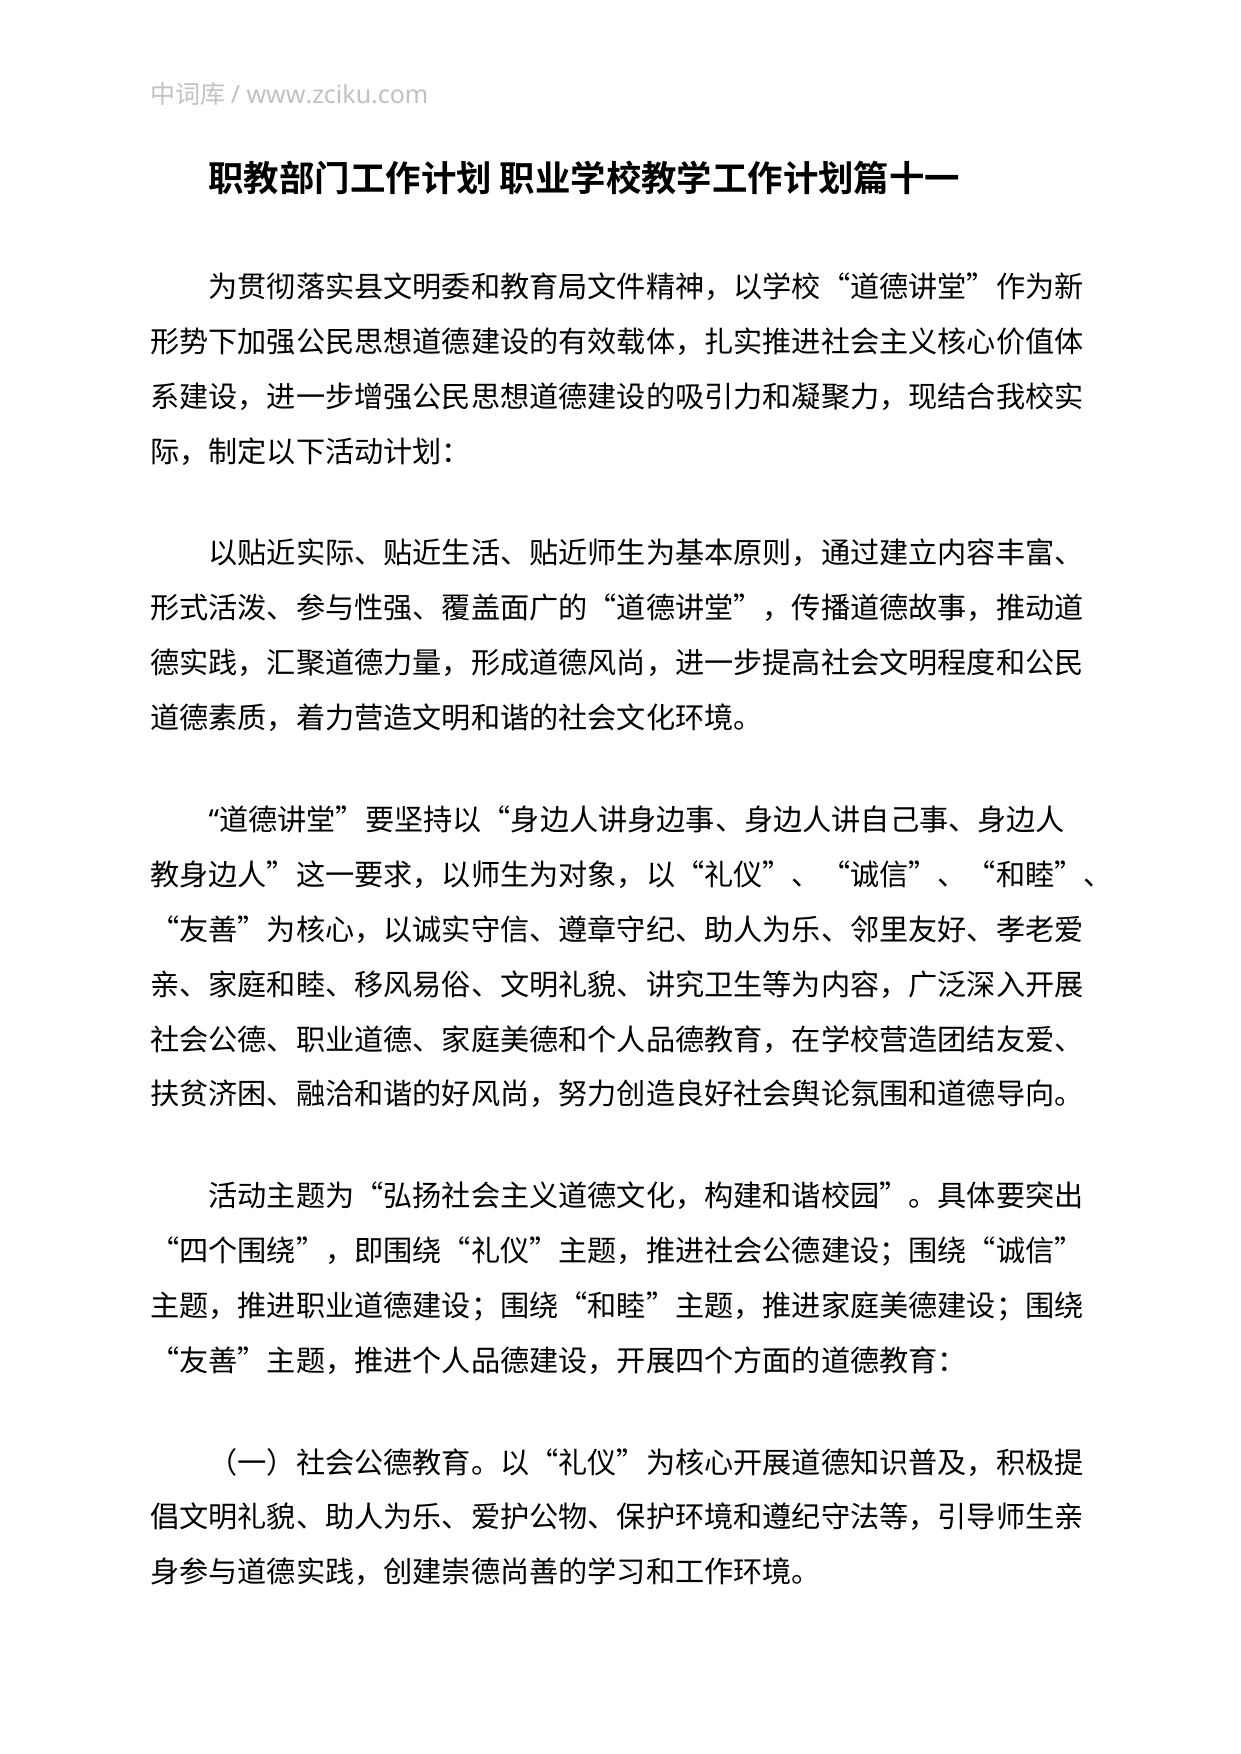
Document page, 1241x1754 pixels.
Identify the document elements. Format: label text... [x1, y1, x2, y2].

text “道德讲堂”要坚持以“身边人讲身边事、身边人讲自己事、身边人教身边人”这一要求，以师生为对象，以“礼仪”、“诚信”、“和睦”、“友善”为核心，以诚实守信、遵章守纪、助人为乐、邻里友好、孝老爱亲、家庭和睦、移风易俗、文明礼貌、讲究卫生等为内容，广泛深入开展社会公德、职业道德、家庭美德和个人品德教育，在学校营造团结友爱、扶贫济困、融洽和谐的好风尚，努力创造良好社会舆论氛围和道德导向。 [150, 796, 1090, 1113]
text （一）社会公德教育。以“礼仪”为核心开展道德知识普及，积极提倡文明礼貌、助人为乐、爱护公物、保护环境和遵纪守法等，引导师生亲身参与道德实践，创建崇德尚善的学习和工作环境。 [150, 1439, 1090, 1591]
text 职教部门工作计划 职业学校教学工作计划篇十一 [150, 150, 1090, 201]
text 以贴近实际、贴近生活、贴近师生为基本原则，通过建立内容丰富、形式活泼、参与性强、覆盖面广的“道德讲堂”，传播道德故事，推动道德实践，汇聚道德力量，形成道德风尚，进一步提高社会文明程度和公民道德素质，着力营造文明和谐的社会文化环境。 [150, 530, 1090, 737]
text 为贯彻落实县文明委和教育局文件精神，以学校“道德讲堂”作为新形势下加强公民思想道德建设的有效载体，扎实推进社会主义核心价值体系建设，进一步增强公民思想道德建设的吸引力和凝聚力，现结合我校实际，制定以下活动计划： [150, 263, 1090, 470]
text 活动主题为“弘扬社会主义道德文化，构建和谐校园”。具体要突出“四个围绕”，即围绕“礼仪”主题，推进社会公德建设；围绕“诚信”主题，推进职业道德建设；围绕“和睦”主题，推进家庭美德建设；围绕“友善”主题，推进个人品德建设，开展四个方面的道德教育： [150, 1173, 1090, 1380]
